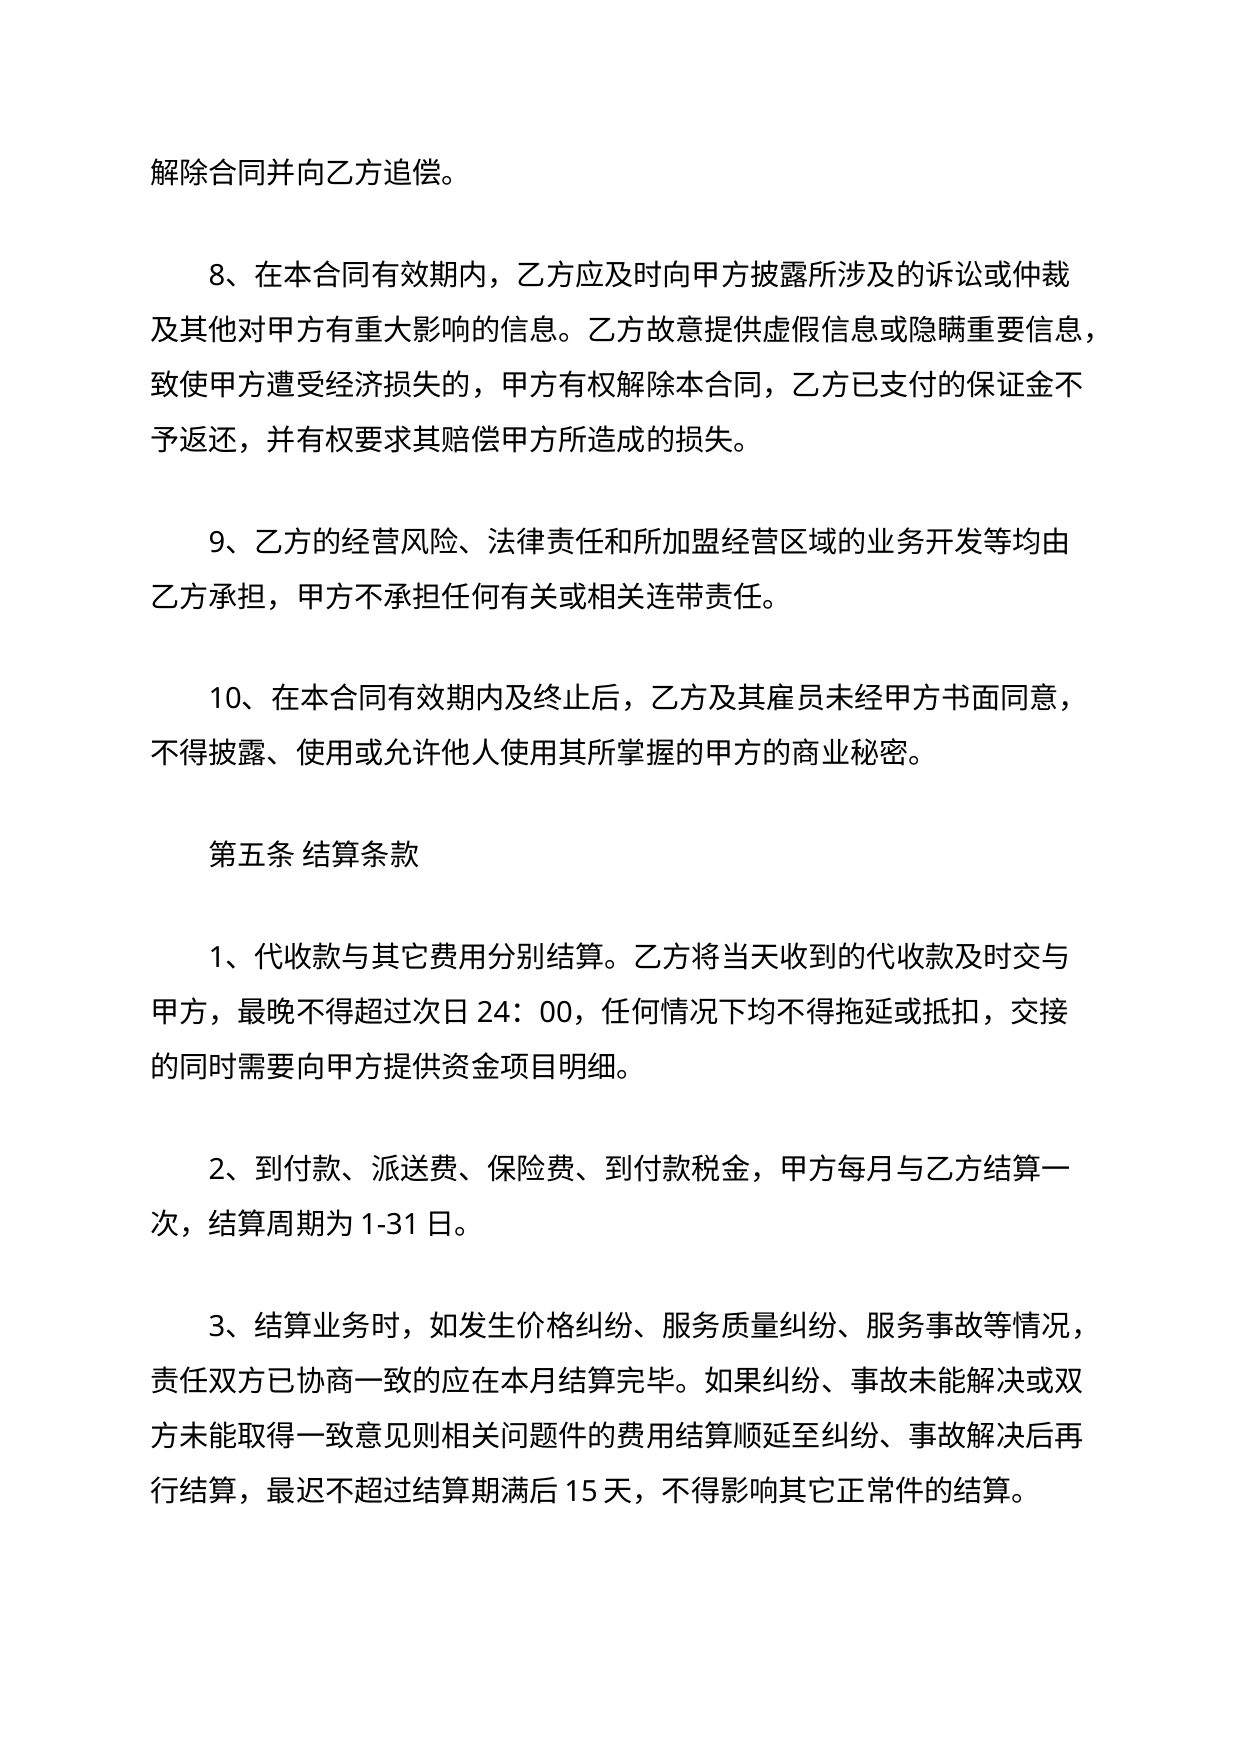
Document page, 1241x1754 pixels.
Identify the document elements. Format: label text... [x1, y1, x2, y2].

text 3、结算业务时，如发生价格纠纷、服务质量纠纷、服务事故等情况，责任双方已协商一致的应在本月结算完毕。如果纠纷、事故未能解决或双方未能取得一致意见则相关问题件的费用结算顺延至纠纷、事故解决后再行结算，最迟不超过结算期满后15天，不得影响其它正常件的结算。 [150, 1302, 1090, 1509]
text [150, 150, 1090, 192]
text 9、乙方的经营风险、法律责任和所加盟经营区域的业务开发等均由乙方承担，甲方不承担任何有关或相关连带责任。 [150, 518, 1090, 616]
text 1、代收款与其它费用分别结算。乙方将当天收到的代收款及时交与甲方，最晚不得超过次日24：00，任何情况下均不得拖延或抵扣，交接的同时需要向甲方提供资金项目明细。 [150, 934, 1090, 1086]
text 10、在本合同有效期内及终止后，乙方及其雇员未经甲方书面同意，不得披露、使用或允许他人使用其所掌握的甲方的商业秘密。 [150, 675, 1090, 772]
text 2、到付款、派送费、保险费、到付款税金，甲方每月与乙方结算一次，结算周期为1-31日。 [150, 1145, 1090, 1243]
text 8、在本合同有效期内，乙方应及时向甲方披露所涉及的诉讼或仲裁及其他对甲方有重大影响的信息。乙方故意提供虚假信息或隐瞒重要信息，致使甲方遭受经济损失的，甲方有权解除本合同，乙方已支付的保证金不予返还，并有权要求其赔偿甲方所造成的损失。 [150, 252, 1090, 459]
text 第五条 结算条款 [150, 832, 1090, 874]
